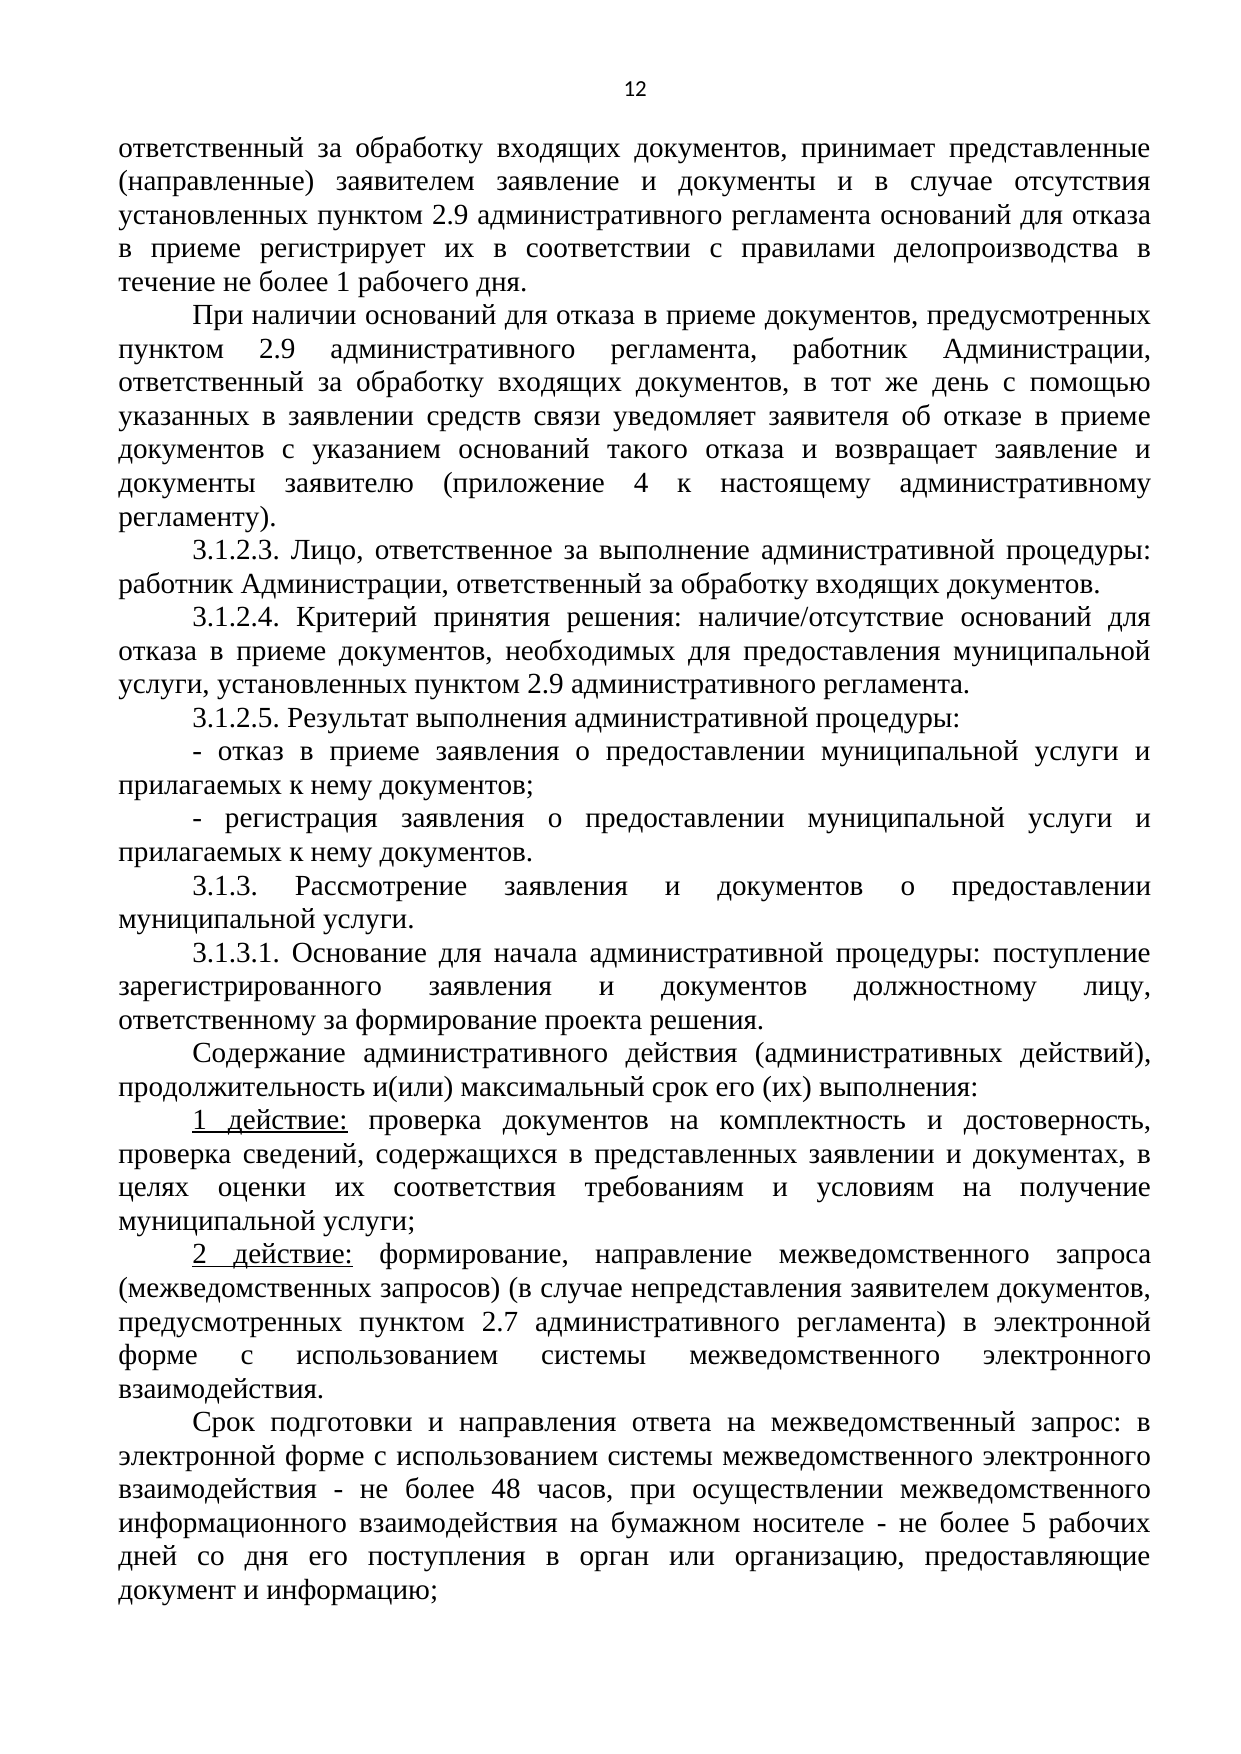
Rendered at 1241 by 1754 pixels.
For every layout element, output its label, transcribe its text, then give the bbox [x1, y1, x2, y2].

text 3.1.3.1. Основание для начала административной процедуры: поступление зарегистрированного заявления и документов должностному лицу, ответственному за формирование проекта решения. [118, 935, 1152, 1035]
text Срок подготовки и направления ответа на межведомственный запрос: в электронной форме с использованием системы межведомственного электронного взаимодействия - не более 48 часов, при осуществлении межведомственного информационного взаимодействия на бумажном носителе - не более 5 рабочих дней со дня его поступления в орган или организацию, предоставляющие документ и информацию; [118, 1404, 1152, 1606]
text - регистрация заявления о предоставлении муниципальной услуги и прилагаемых к нему документов. [118, 801, 1152, 868]
text 3.1.2.5. Результат выполнения административной процедуры: [118, 700, 1152, 733]
text 3.1.2.3. Лицо, ответственное за выполнение административной процедуры: работник Администрации, ответственный за обработку входящих документов. [118, 532, 1152, 599]
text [118, 130, 1152, 297]
text При наличии оснований для отказа в приеме документов, предусмотренных пунктом 2.9 административного регламента, работник Администрации, ответственный за обработку входящих документов, в тот же день с помощью указанных в заявлении средств связи уведомляет заявителя об отказе в приеме документов с указанием оснований такого отказа и возвращает заявление и документы заявителю (приложение 4 к настоящему административному регламенту). [118, 297, 1152, 532]
text - отказ в приеме заявления о предоставлении муниципальной услуги и прилагаемых к нему документов; [118, 733, 1152, 801]
text 3.1.3. Рассмотрение заявления и документов о предоставлении муниципальной услуги. [118, 868, 1152, 935]
text Содержание административного действия (административных действий), продолжительность и(или) максимальный срок его (их) выполнения: [118, 1035, 1152, 1102]
text 2 действие: формирование, направление межведомственного запроса (межведомственных запросов) (в случае непредставления заявителем документов, предусмотренных пунктом 2.7 административного регламента) в электронной форме с использованием системы межведомственного электронного взаимодействия. [118, 1237, 1152, 1404]
text 1 действие: проверка документов на комплектность и достоверность, проверка сведений, содержащихся в представленных заявлении и документах, в целях оценки их соответствия требованиям и условиям на получение муниципальной услуги; [118, 1102, 1152, 1237]
text 3.1.2.4. Критерий принятия решения: наличие/отсутствие оснований для отказа в приеме документов, необходимых для предоставления муниципальной услуги, установленных пунктом 2.9 административного регламента. [118, 599, 1152, 700]
